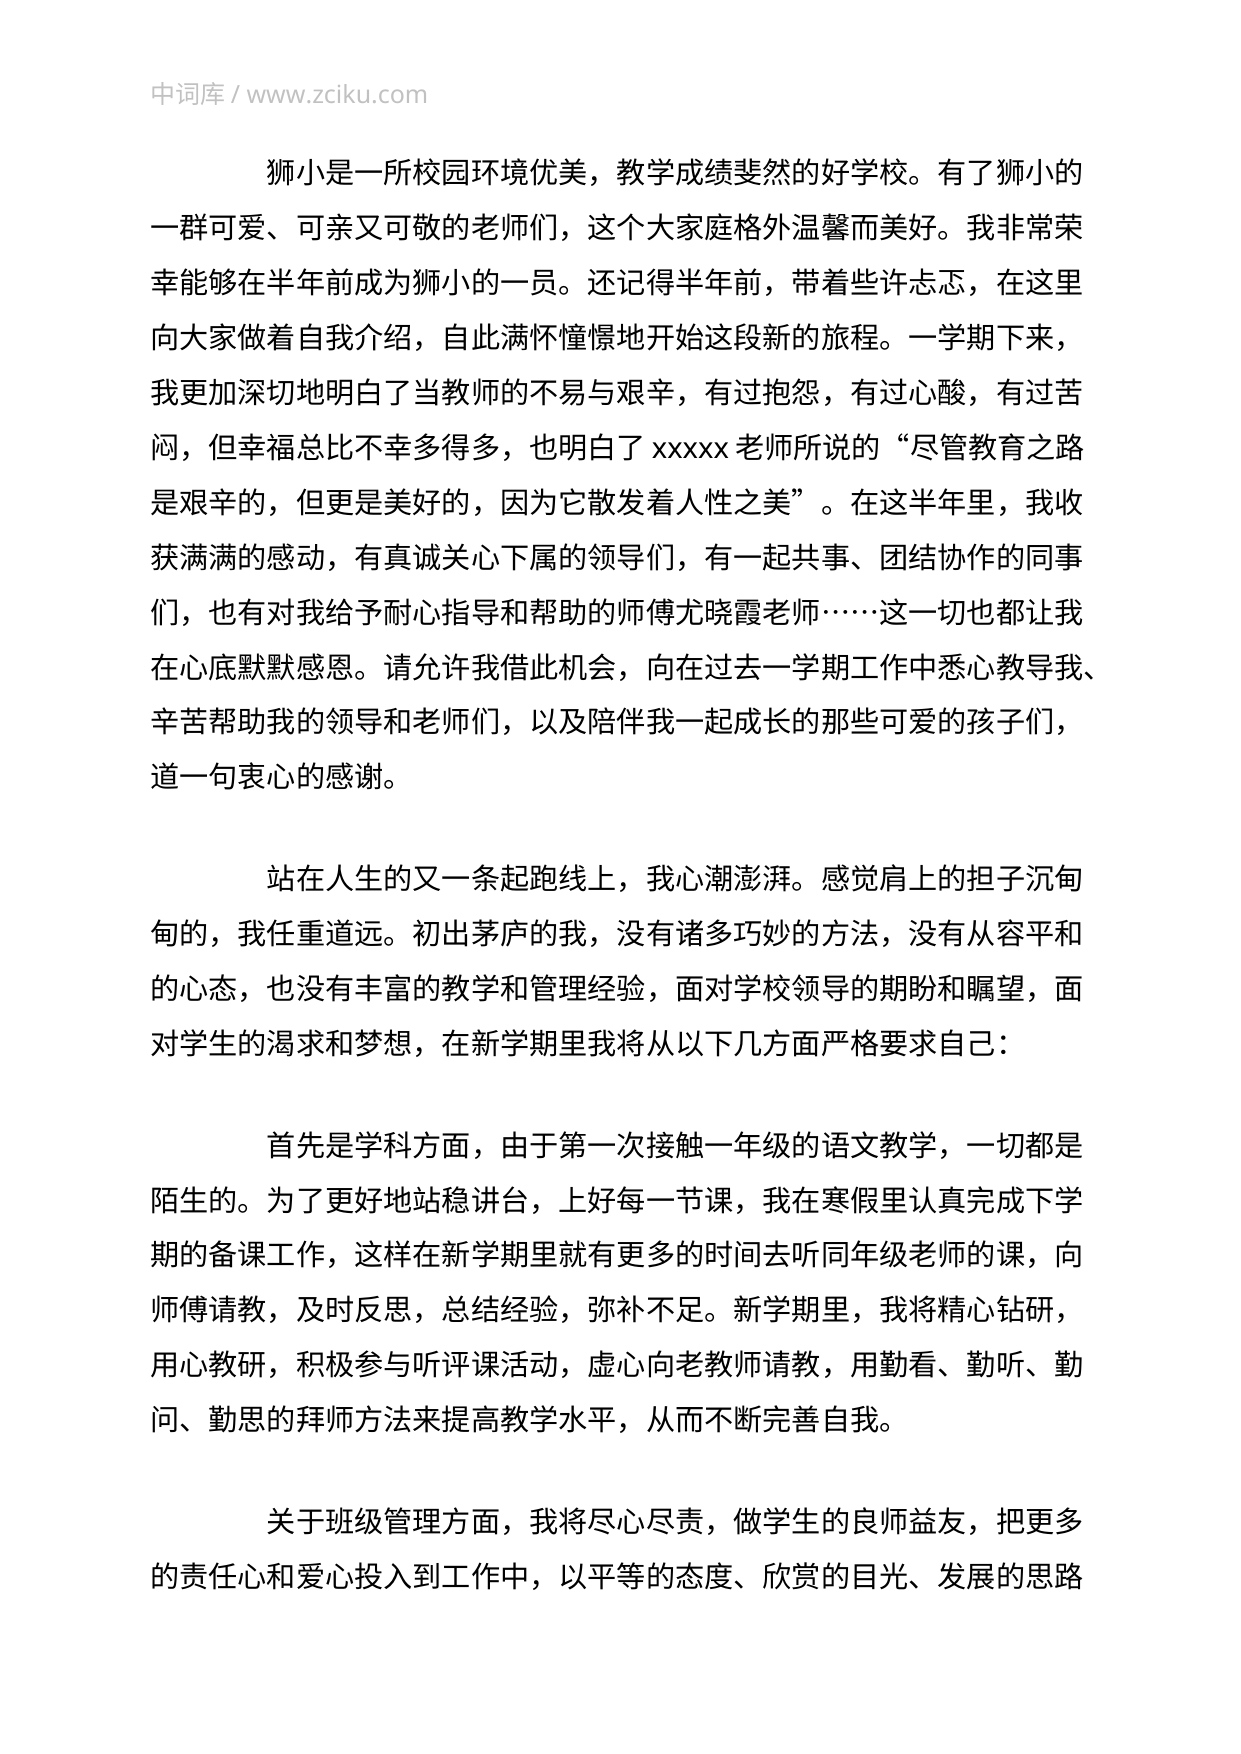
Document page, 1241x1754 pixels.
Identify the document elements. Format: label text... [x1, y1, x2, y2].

text 站在人生的又一条起跑线上，我心潮澎湃。感觉肩上的担子沉甸甸的，我任重道远。初出茅庐的我，没有诸多巧妙的方法，没有从容平和的心态，也没有丰富的教学和管理经验，面对学校领导的期盼和瞩望，面对学生的渴求和梦想，在新学期里我将从以下几方面严格要求自己： [150, 856, 1090, 1063]
text 狮小是一所校园环境优美，教学成绩斐然的好学校。有了狮小的一群可爱、可亲又可敬的老师们，这个大家庭格外温馨而美好。我非常荣幸能够在半年前成为狮小的一员。还记得半年前，带着些许忐忑，在这里向大家做着自我介绍，自此满怀憧憬地开始这段新的旅程。一学期下来，我更加深切地明白了当教师的不易与艰辛，有过抱怨，有过心酸，有过苦闷，但幸福总比不幸多得多，也明白了xxxxx老师所说的“尽管教育之路是艰辛的，但更是美好的，因为它散发着人性之美”。在这半年里，我收获满满的感动，有真诚关心下属的领导们，有一起共事、团结协作的同事们，也有对我给予耐心指导和帮助的师傅尤晓霞老师……这一切也都让我在心底默默感恩。请允许我借此机会，向在过去一学期工作中悉心教导我、辛苦帮助我的领导和老师们，以及陪伴我一起成长的那些可爱的孩子们，道一句衷心的感谢。 [150, 150, 1090, 796]
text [150, 1498, 1090, 1596]
text 首先是学科方面，由于第一次接触一年级的语文教学，一切都是陌生的。为了更好地站稳讲台，上好每一节课，我在寒假里认真完成下学期的备课工作，这样在新学期里就有更多的时间去听同年级老师的课，向师傅请教，及时反思，总结经验，弥补不足。新学期里，我将精心钻研，用心教研，积极参与听评课活动，虚心向老教师请教，用勤看、勤听、勤问、勤思的拜师方法来提高教学水平，从而不断完善自我。 [150, 1122, 1090, 1439]
